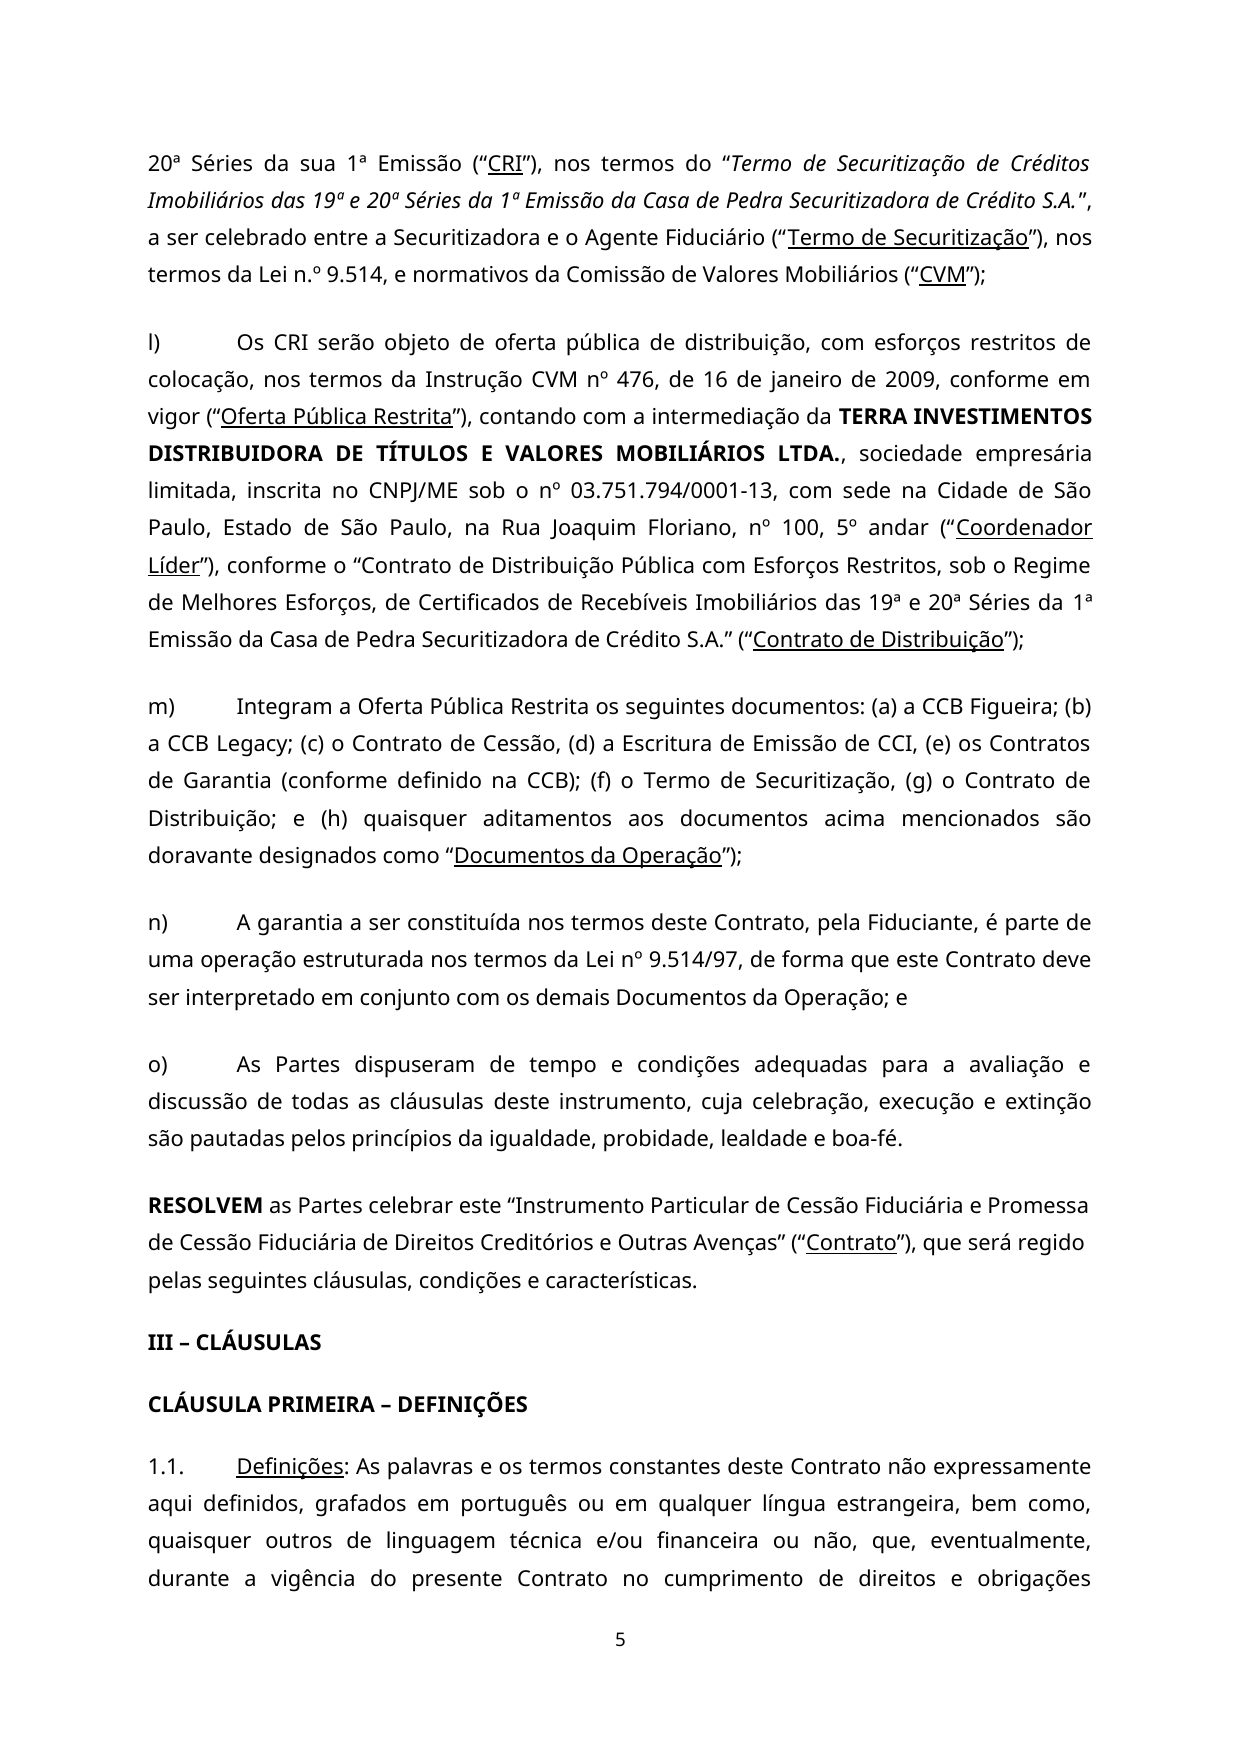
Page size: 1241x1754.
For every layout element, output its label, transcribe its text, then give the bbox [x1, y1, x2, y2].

list CLÁUSULA PRIMEIRA – DEFINIÇÕES [110, 1389, 1092, 1419]
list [148, 148, 1092, 289]
list RESOLVEM as Partes celebrar este “Instrumento Particular de Cessão Fiduciária e Promessa de Cessão Fiduciária de Direitos Creditórios e Outras Avenças” (“Contrato”), que será regido pelas seguintes cláusulas, condições e características. [148, 1190, 1092, 1294]
list A garantia a ser constituída nos termos deste Contrato, pela Fiduciante, é parte de uma operação estruturada nos termos da Lei nº 9.514/97, de forma que este Contrato deve ser interpretado em conjunto com os demais Documentos da Operação; e [148, 907, 1092, 1011]
list III – CLÁUSULAS [148, 1327, 1092, 1357]
list Os CRI serão objeto de oferta pública de distribuição, com esforços restritos de colocação, nos termos da Instrução CVM nº 476, de 16 de janeiro de 2009, conforme em vigor (“Oferta Pública Restrita”), contando com a intermediação da TERRA INVESTIMENTOS DISTRIBUIDORA DE TÍTULOS E VALORES MOBILIÁRIOS LTDA., sociedade empresária limitada, inscrita no CNPJ/ME sob o nº 03.751.794/0001-13, com sede na Cidade de São Paulo, Estado de São Paulo, na Rua Joaquim Floriano, nº 100, 5º andar (“Coordenador Líder”), conforme o “Contrato de Distribuição Pública com Esforços Restritos, sob o Regime de Melhores Esforços, de Certificados de Recebíveis Imobiliários das 19ª e 20ª Séries da 1ª Emissão da Casa de Pedra Securitizadora de Crédito S.A.” (“Contrato de Distribuição”); [148, 326, 1092, 654]
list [148, 1451, 1092, 1592]
list Integram a Oferta Pública Restrita os seguintes documentos: (a) a CCB Figueira; (b) a CCB Legacy; (c) o Contrato de Cessão, (d) a Escritura de Emissão de CCI, (e) os Contratos de Garantia (conforme definido na CCB); (f) o Termo de Securitização, (g) o Contrato de Distribuição; e (h) quaisquer aditamentos aos documentos acima mencionados são doravante designados como “Documentos da Operação”); [148, 691, 1092, 870]
list As Partes dispuseram de tempo e condições adequadas para a avaliação e discussão de todas as cláusulas deste instrumento, cuja celebração, execução e extinção são pautadas pelos princípios da igualdade, probidade, lealdade e boa-fé. [148, 1049, 1092, 1153]
